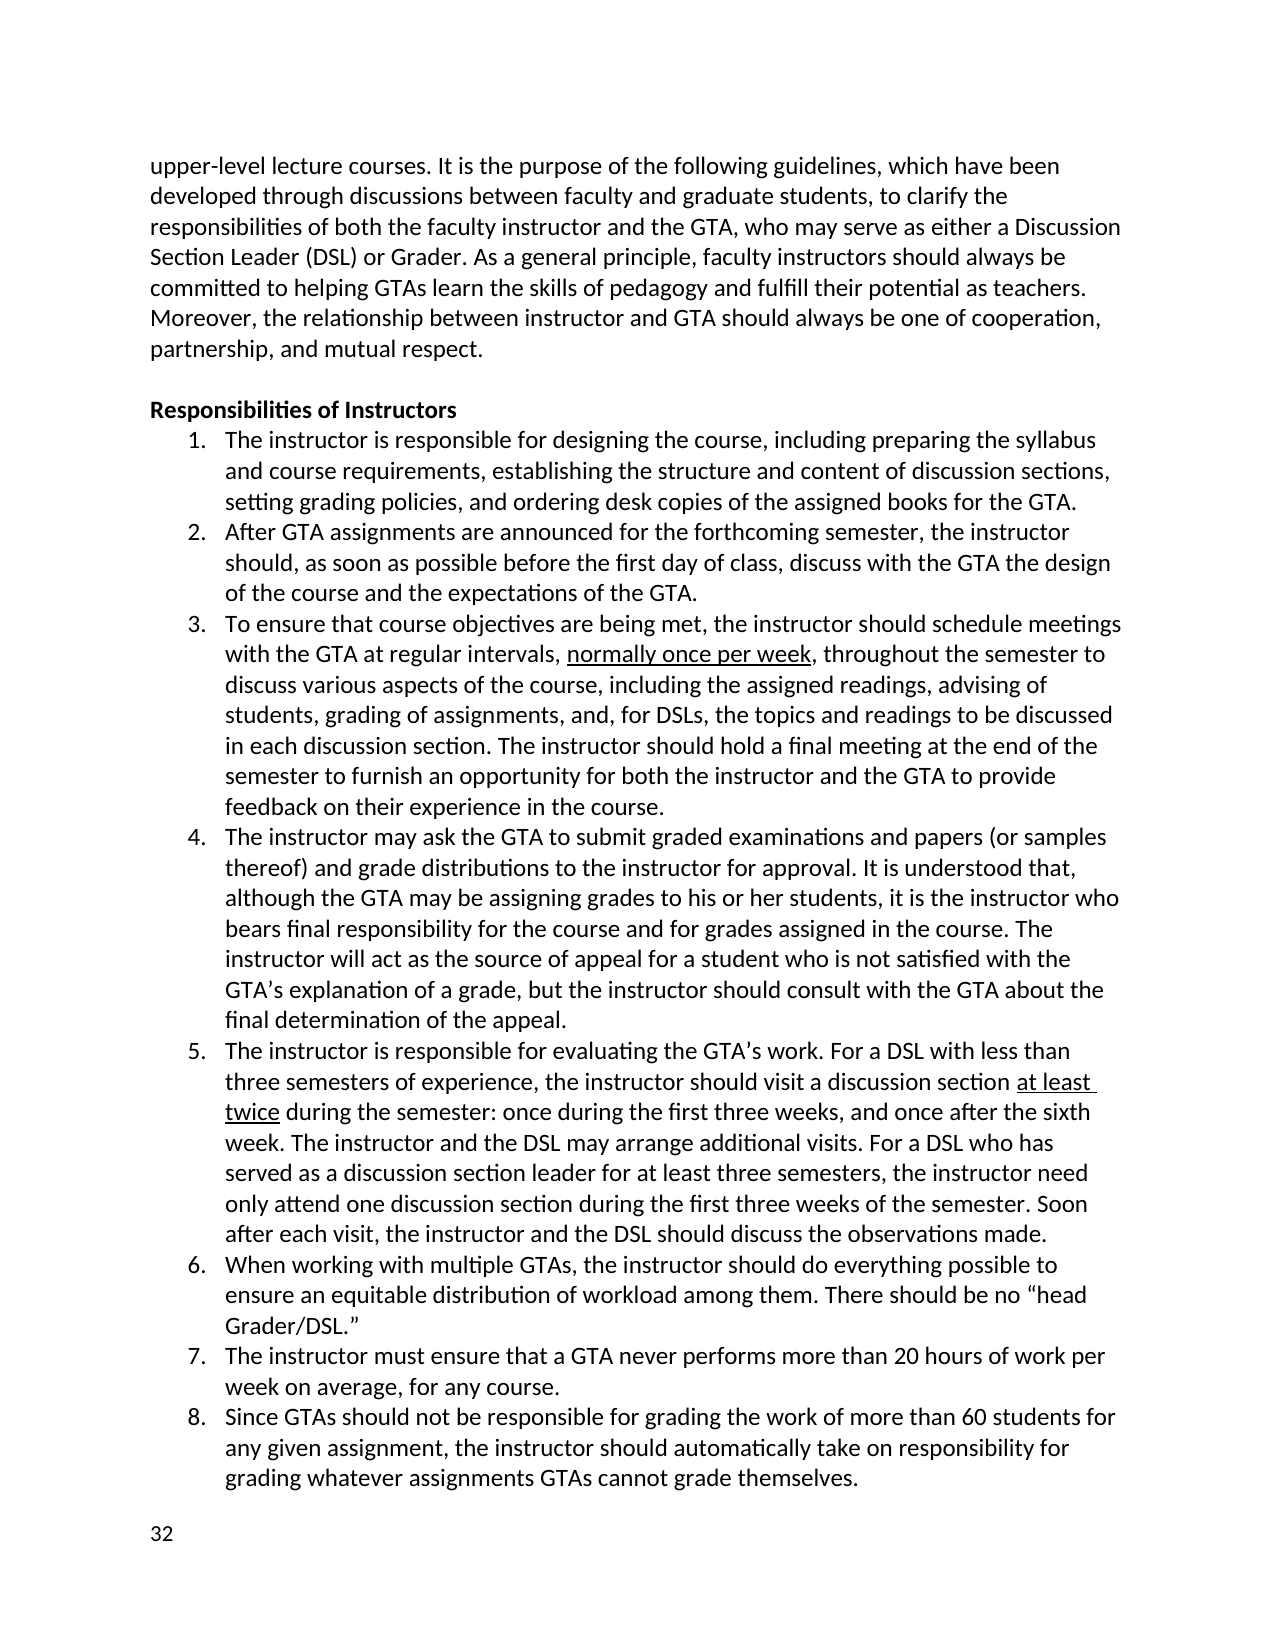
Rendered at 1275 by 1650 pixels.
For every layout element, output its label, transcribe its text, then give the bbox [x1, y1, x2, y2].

list When working with multiple GTAs, the instructor should do everything possible to ensure an equitable distribution of workload among them. There should be no “head Grader/DSL.” [187, 1249, 1125, 1340]
list After GTA assignments are announced for the forthcoming semester, the instructor should, as soon as possible before the first day of class, discuss with the GTA the design of the course and the expectations of the GTA. [187, 516, 1125, 608]
list The instructor is responsible for designing the course, including preparing the syllabus and course requirements, establishing the structure and content of discussion sections, setting grading policies, and ordering desk copies of the assigned books for the GTA. [187, 425, 1125, 516]
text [150, 150, 1125, 364]
list The instructor must ensure that a GTA never performs more than 20 hours of work per week on average, for any course. [187, 1340, 1125, 1401]
list The instructor is responsible for evaluating the GTA’s work. For a DSL with less than three semesters of experience, the instructor should visit a discussion section at least twice during the semester: once during the first three weeks, and once after the sixth week. The instructor and the DSL may arrange additional visits. For a DSL who has served as a discussion section leader for at least three semesters, the instructor need only attend one discussion section during the first three weeks of the semester. Soon after each visit, the instructor and the DSL should discuss the observations made. [187, 1035, 1125, 1249]
list To ensure that course objectives are being met, the instructor should schedule meetings with the GTA at regular intervals, normally once per week, throughout the semester to discuss various aspects of the course, including the assigned readings, advising of students, grading of assignments, and, for DSLs, the topics and readings to be discussed in each discussion section. The instructor should hold a final meeting at the end of the semester to furnish an opportunity for both the instructor and the GTA to provide feedback on their experience in the course. [187, 608, 1125, 821]
list Since GTAs should not be responsible for grading the work of more than 60 students for any given assignment, the instructor should automatically take on responsibility for grading whatever assignments GTAs cannot grade themselves. [187, 1401, 1125, 1493]
text Responsibilities of Instructors [150, 394, 1125, 425]
list The instructor may ask the GTA to submit graded examinations and papers (or samples thereof) and grade distributions to the instructor for approval. It is understood that, although the GTA may be assigning grades to his or her students, it is the instructor who bears final responsibility for the course and for grades assigned in the course. The instructor will act as the source of appeal for a student who is not satisfied with the GTA’s explanation of a grade, but the instructor should consult with the GTA about the final determination of the appeal. [187, 821, 1125, 1035]
